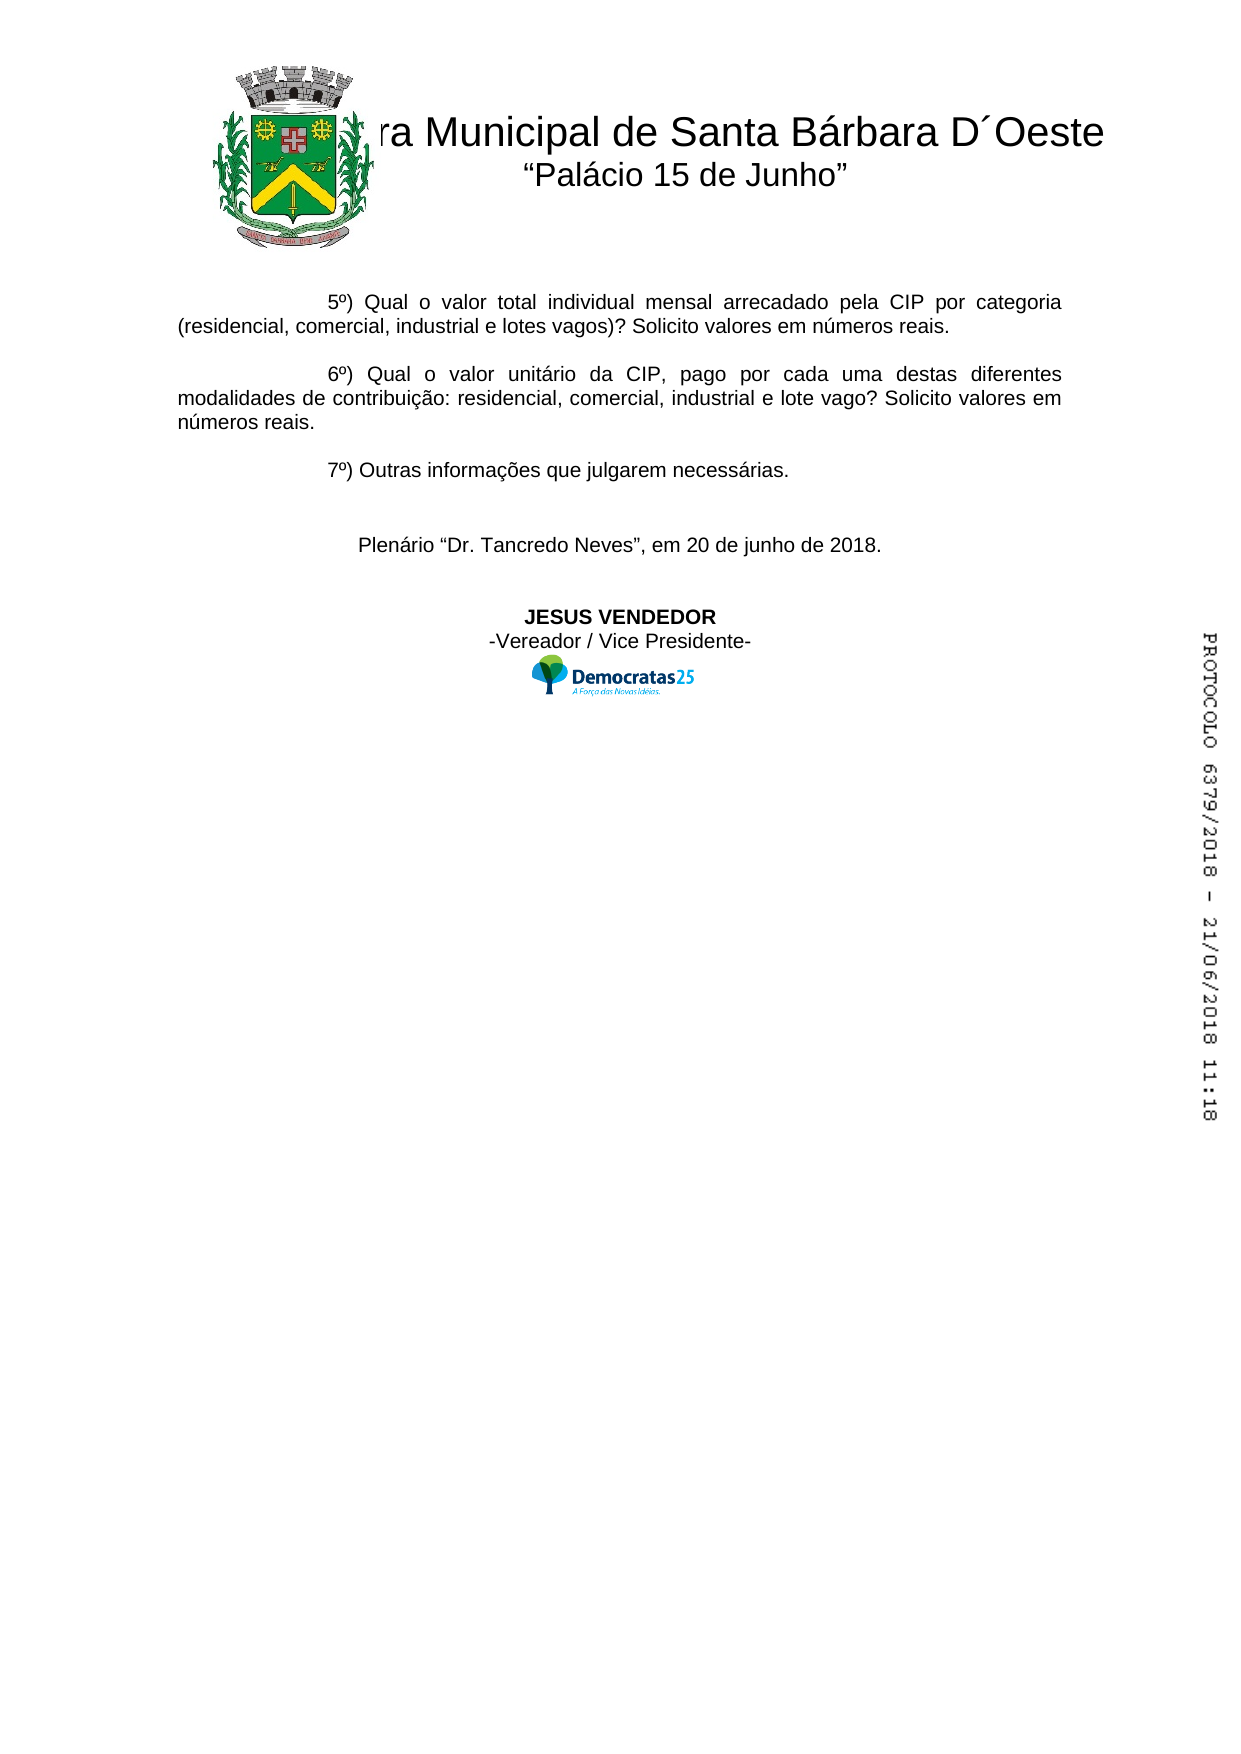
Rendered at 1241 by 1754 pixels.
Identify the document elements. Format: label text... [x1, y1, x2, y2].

picture [1177, 629, 1241, 1125]
picture [532, 635, 699, 718]
text 5º) Qual o valor total individual mensal arrecadado pela CIP por categoria (residencial, comercial, industrial e lotes vagos)? Solicito valores em números reais. [177, 290, 1063, 338]
text 7º) Outras informações que julgarem necessárias. [177, 457, 1063, 481]
picture [212, 66, 381, 255]
text -Vereador / Vice Presidente- [177, 629, 1063, 653]
text Plenário “Dr. Tancredo Neves”, em 20 de junho de 2018. [177, 533, 1063, 557]
text JESUS VENDEDOR [177, 605, 1063, 629]
text 6º) Qual o valor unitário da CIP, pago por cada uma destas diferentes modalidades de contribuição: residencial, comercial, industrial e lote vago? Solicito valores em números reais. [177, 362, 1063, 433]
